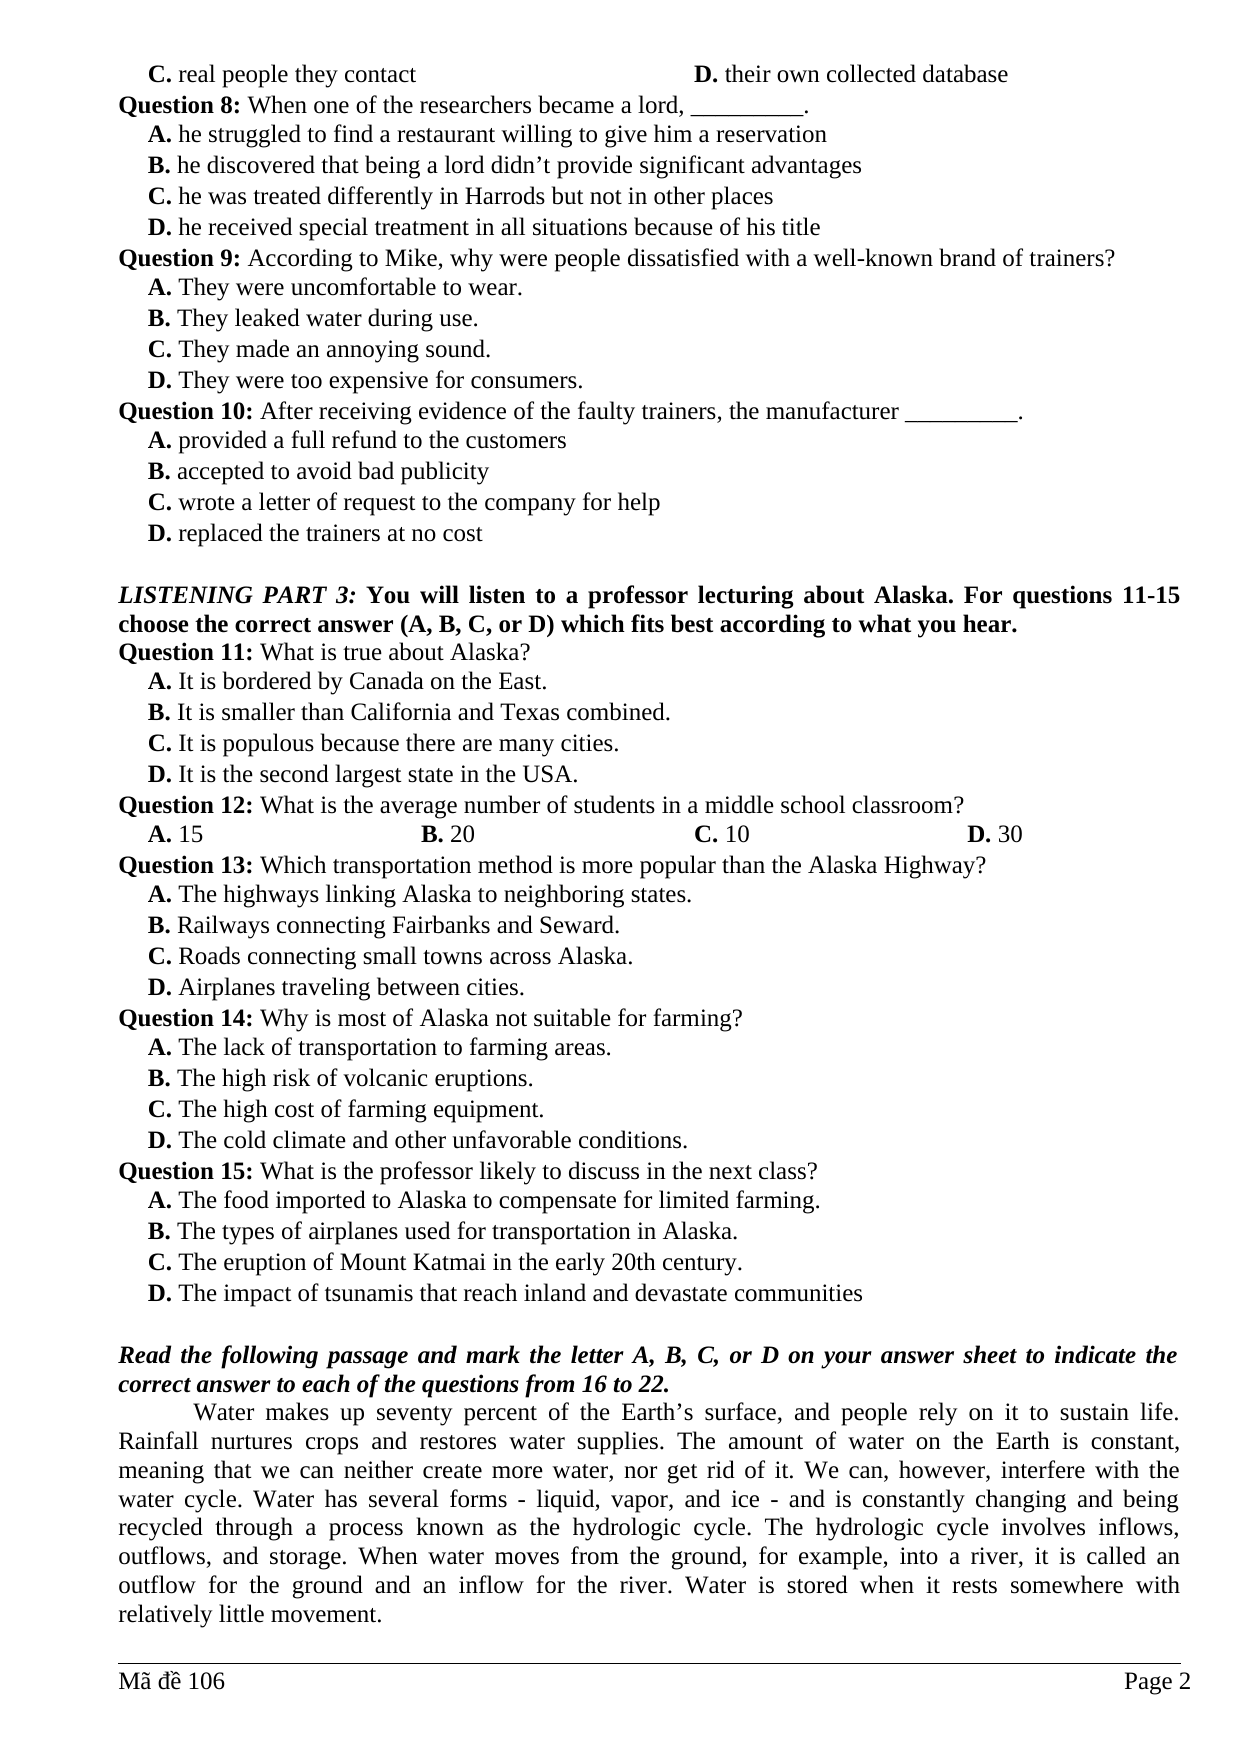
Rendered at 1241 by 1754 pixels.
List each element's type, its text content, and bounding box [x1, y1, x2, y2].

text D. replaced the trainers at no cost [118, 518, 1181, 547]
text D. Airplanes traveling between cities. [118, 972, 1181, 1001]
text Read the following passage and mark the letter A, B, C, or D on your answer sheet to indicate the correct answer to each of the questions from 16 to 22. [118, 1340, 1181, 1397]
text C. real people they contact D. their own collected database [118, 59, 1181, 88]
text B. They leaked water during use. [118, 303, 1181, 332]
text Question 11: What is true about Alaska? [118, 637, 1181, 666]
text A. The highways linking Alaska to neighboring states. [118, 879, 1181, 908]
text C. Roads connecting small towns across Alaska. [118, 941, 1181, 970]
text C. wrote a letter of request to the company for help [118, 487, 1181, 516]
text A. provided a full refund to the customers [118, 425, 1181, 453]
text A. The lack of transportation to farming areas. [118, 1032, 1181, 1061]
text D. The cold climate and other unfavorable conditions. [118, 1125, 1181, 1154]
text A. They were uncomfortable to wear. [118, 272, 1181, 301]
text C. he was treated differently in Harrods but not in other places [118, 181, 1181, 210]
text B. he discovered that being a lord didn’t provide significant advantages [118, 150, 1181, 179]
text Question 15: What is the professor likely to discuss in the next class? [118, 1156, 1181, 1185]
text B. It is smaller than California and Texas combined. [118, 697, 1181, 726]
text C. It is populous because there are many cities. [118, 728, 1181, 757]
text Question 8: When one of the researchers became a lord, _________. [118, 90, 1181, 119]
text B. Railways connecting Fairbanks and Seward. [118, 910, 1181, 939]
text D. he received special treatment in all situations because of his title [118, 212, 1181, 241]
text Question 14: Why is most of Alaska not suitable for farming? [118, 1003, 1181, 1032]
text Water makes up seventy percent of the Earth’s surface, and people rely on it to sustain life. Rainfall nurtures crops and restores water supplies. The amount of water on the Earth is constant, meaning that we can neither create more water, nor get rid of it. We can, however, interfere with the water cycle. Water has several forms - liquid, vapor, and ice - and is constantly changing and being recycled through a process known as the hydrologic cycle. The hydrologic cycle involves inflows, outflows, and storage. When water moves from the ground, for example, into a river, it is called an outflow for the ground and an inflow for the river. Water is stored when it rests somewhere with relatively little movement. [118, 1397, 1181, 1627]
text D. The impact of tsunamis that reach inland and devastate communities [118, 1278, 1181, 1307]
text D. It is the second largest state in the USA. [118, 759, 1181, 788]
text LISTENING PART 3: You will listen to a professor lecturing about Alaska. For questions 11-15 choose the correct answer (A, B, C, or D) which fits best according to what you hear. [118, 580, 1181, 637]
text A. The food imported to Alaska to compensate for limited farming. [118, 1185, 1181, 1213]
text B. accepted to avoid bad publicity [118, 456, 1181, 484]
text Question 13: Which transportation method is more popular than the Alaska Highway? [118, 850, 1181, 879]
text D. They were too expensive for consumers. [118, 365, 1181, 394]
text C. The eruption of Mount Katmai in the early 20th century. [118, 1247, 1181, 1276]
text C. The high cost of farming equipment. [118, 1094, 1181, 1123]
text A. 15 B. 20 C. 10 D. 30 [118, 819, 1181, 848]
text Question 12: What is the average number of students in a middle school classroom? [118, 790, 1181, 819]
text B. The high risk of volcanic eruptions. [118, 1063, 1181, 1092]
text A. he struggled to find a restaurant willing to give him a reservation [118, 119, 1181, 148]
text B. The types of airplanes used for transportation in Alaska. [118, 1216, 1181, 1244]
text Question 10: After receiving evidence of the faulty trainers, the manufacturer _________. [118, 396, 1181, 425]
text Question 9: According to Mike, why were people dissatisfied with a well-known brand of trainers? [118, 243, 1181, 272]
text A. It is bordered by Canada on the East. [118, 666, 1181, 695]
text C. They made an annoying sound. [118, 334, 1181, 363]
